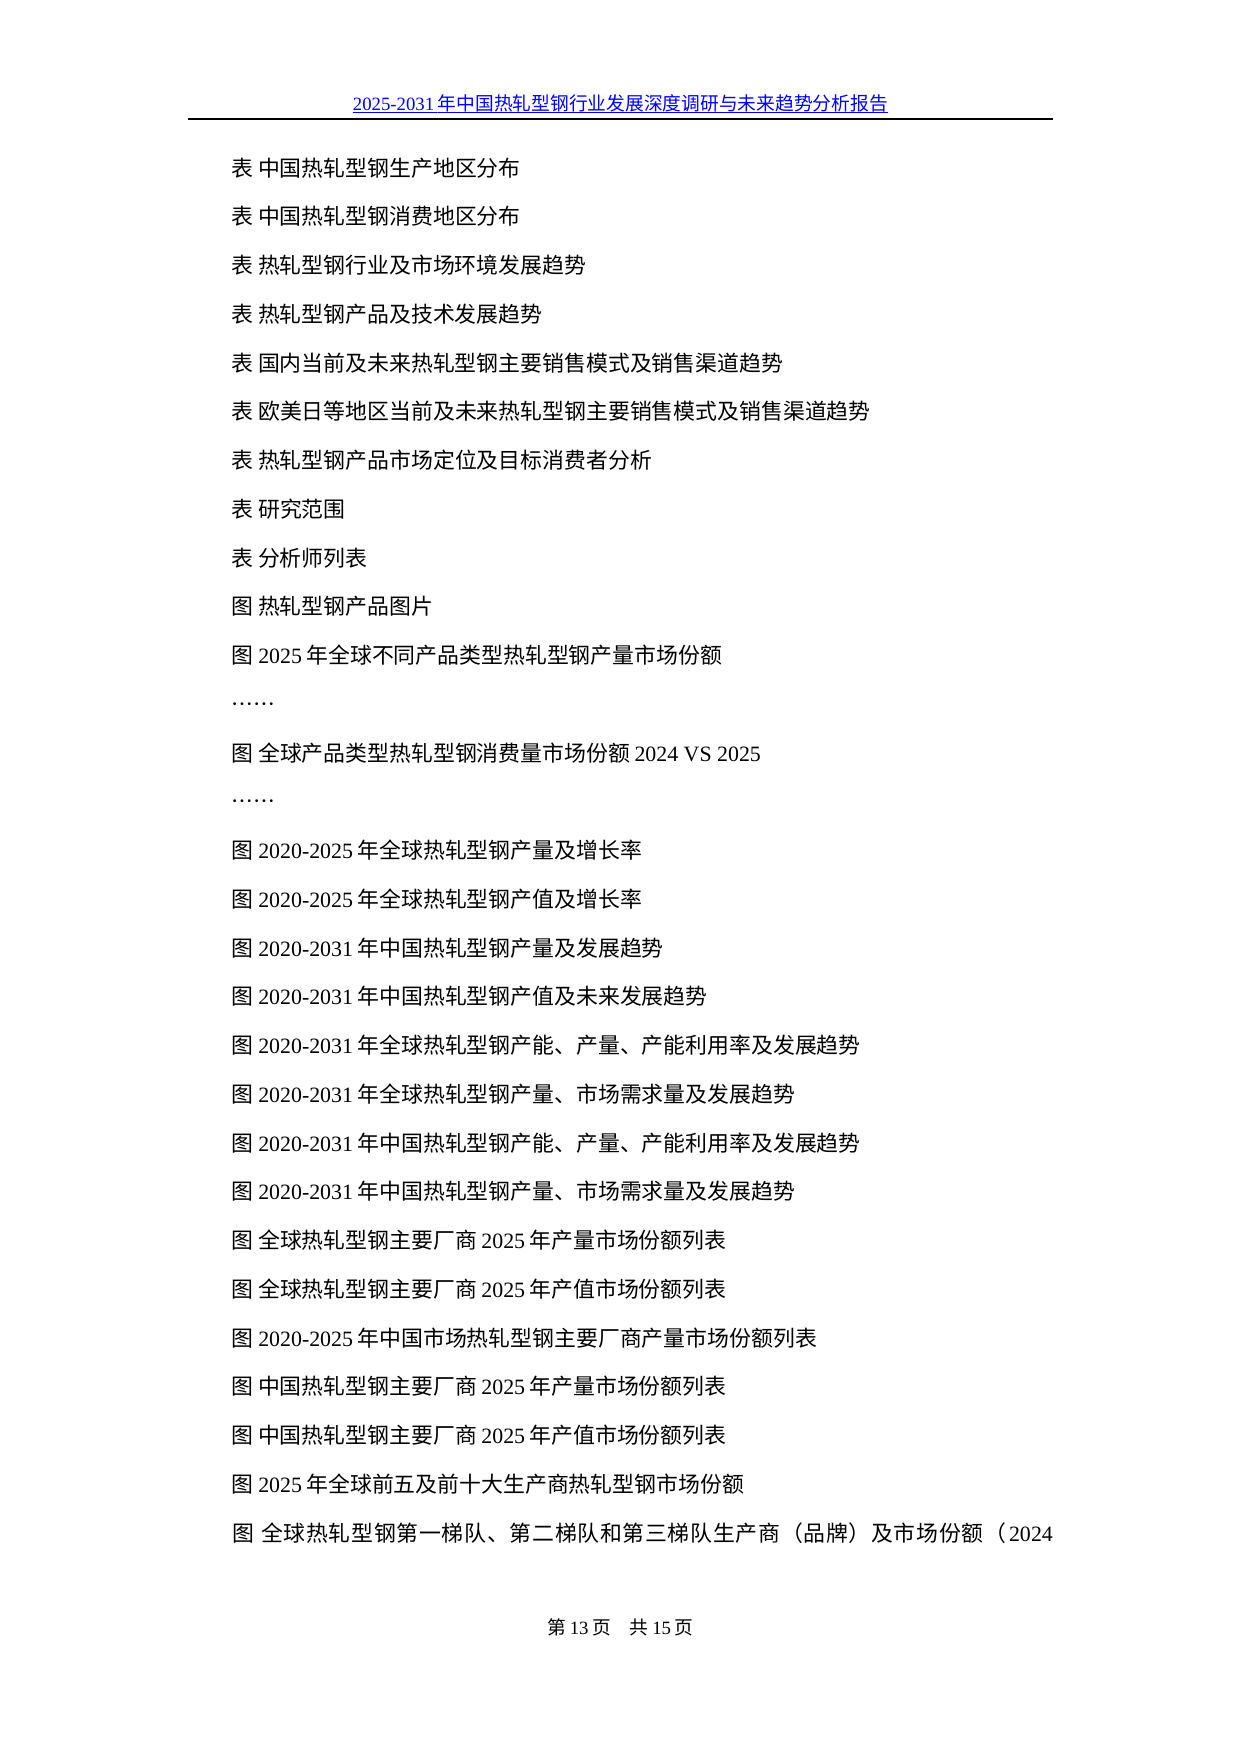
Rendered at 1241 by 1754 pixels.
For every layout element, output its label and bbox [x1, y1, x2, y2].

text [187, 150, 1053, 1548]
